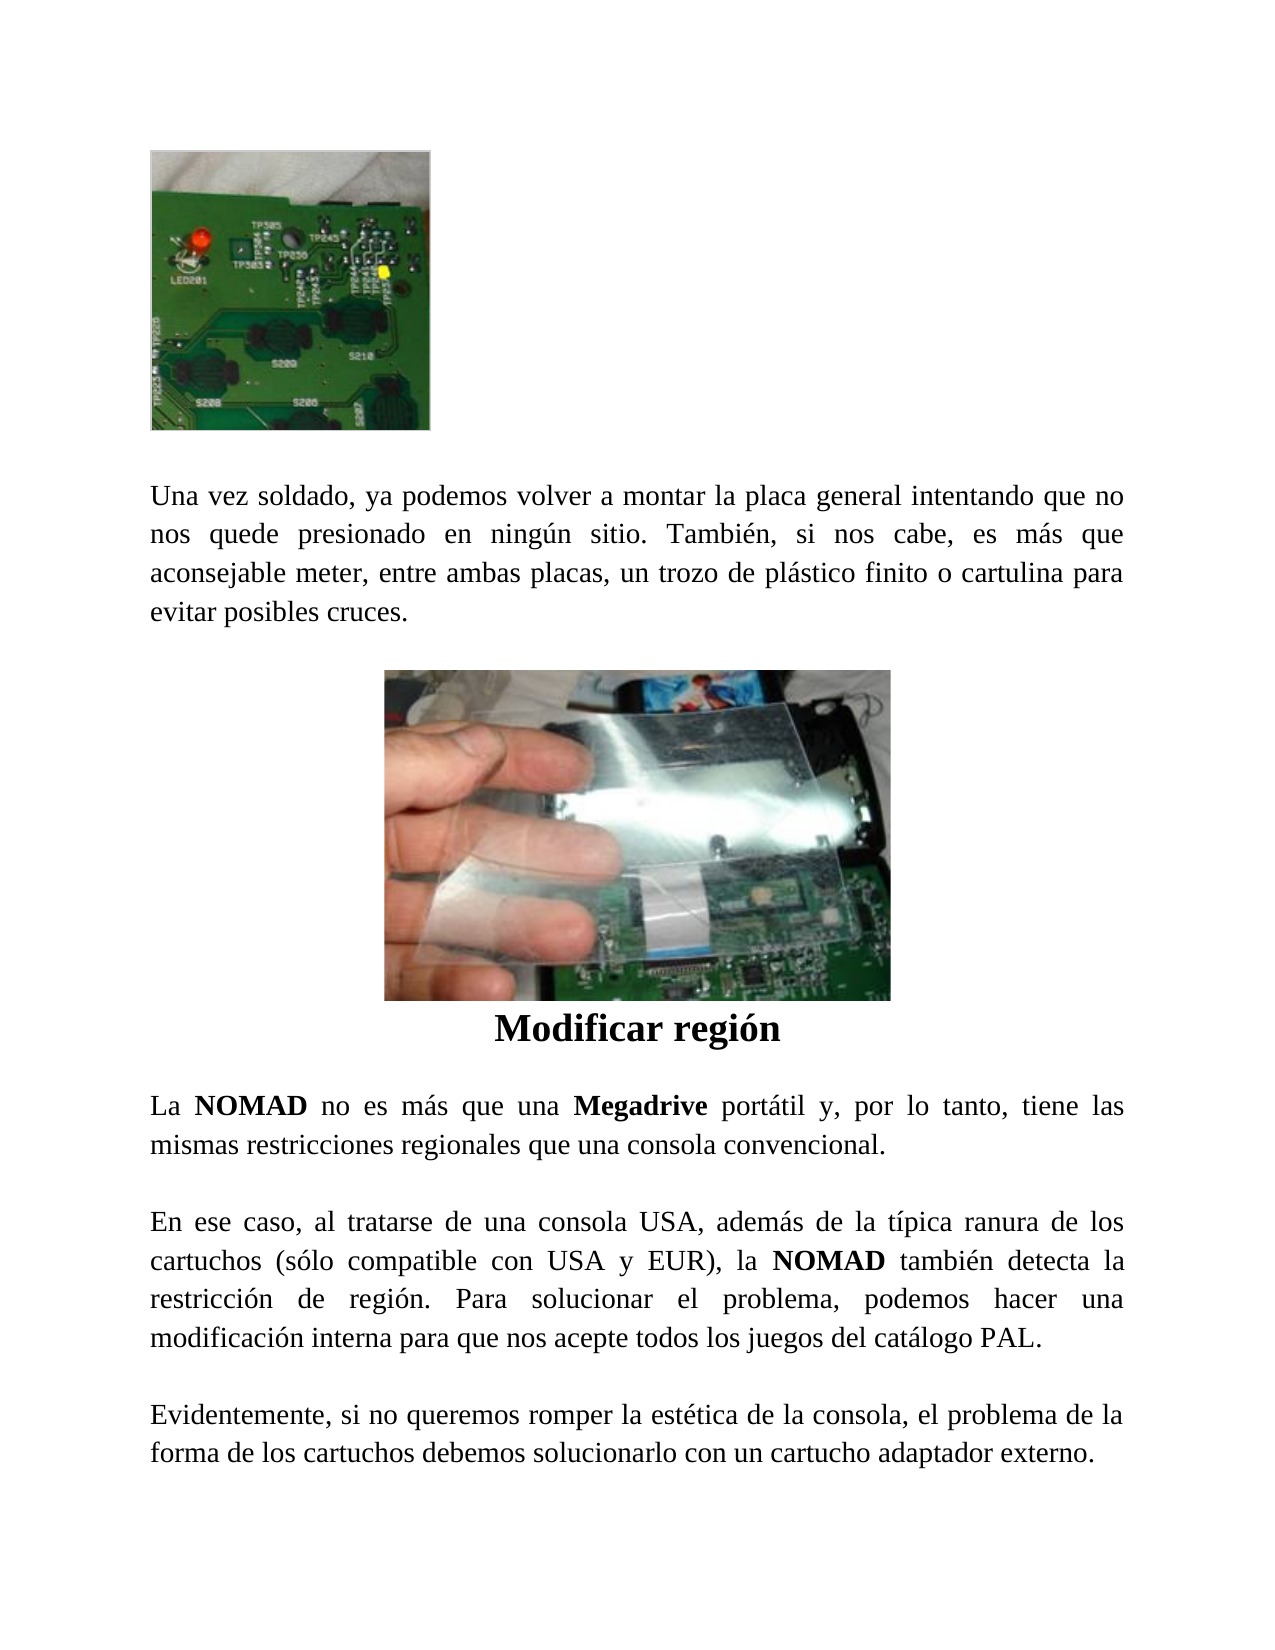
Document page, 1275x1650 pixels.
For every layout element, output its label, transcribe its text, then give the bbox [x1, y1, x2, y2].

subtitle Modificar región [150, 1004, 1125, 1050]
picture [384, 670, 891, 1001]
picture [152, 152, 430, 430]
text La NOMAD no es más que una Megadrive portátil y, por lo tanto, tiene las mismas restricciones regionales que una consola convencional. [150, 1088, 1125, 1161]
text En ese caso, al tratarse de una consola USA, además de la típica ranura de los cartuchos (sólo compatible con USA y EUR), la NOMAD también detecta la restricción de región. Para solucionar el problema, podemos hacer una modificación interna para que nos acepte todos los juegos del catálogo PAL. [150, 1204, 1125, 1353]
text Evidentemente, si no queremos romper la estética de la consola, el problema de la forma de los cartuchos debemos solucionarlo con un cartucho adaptador externo. [150, 1397, 1125, 1469]
text Una vez soldado, ya podemos volver a montar la placa general intentando que no nos quede presionado en ningún sitio. También, si nos cabe, es más que aconsejable meter, entre ambas placas, un trozo de plástico finito o cartulina para evitar posibles cruces. [150, 478, 1125, 627]
